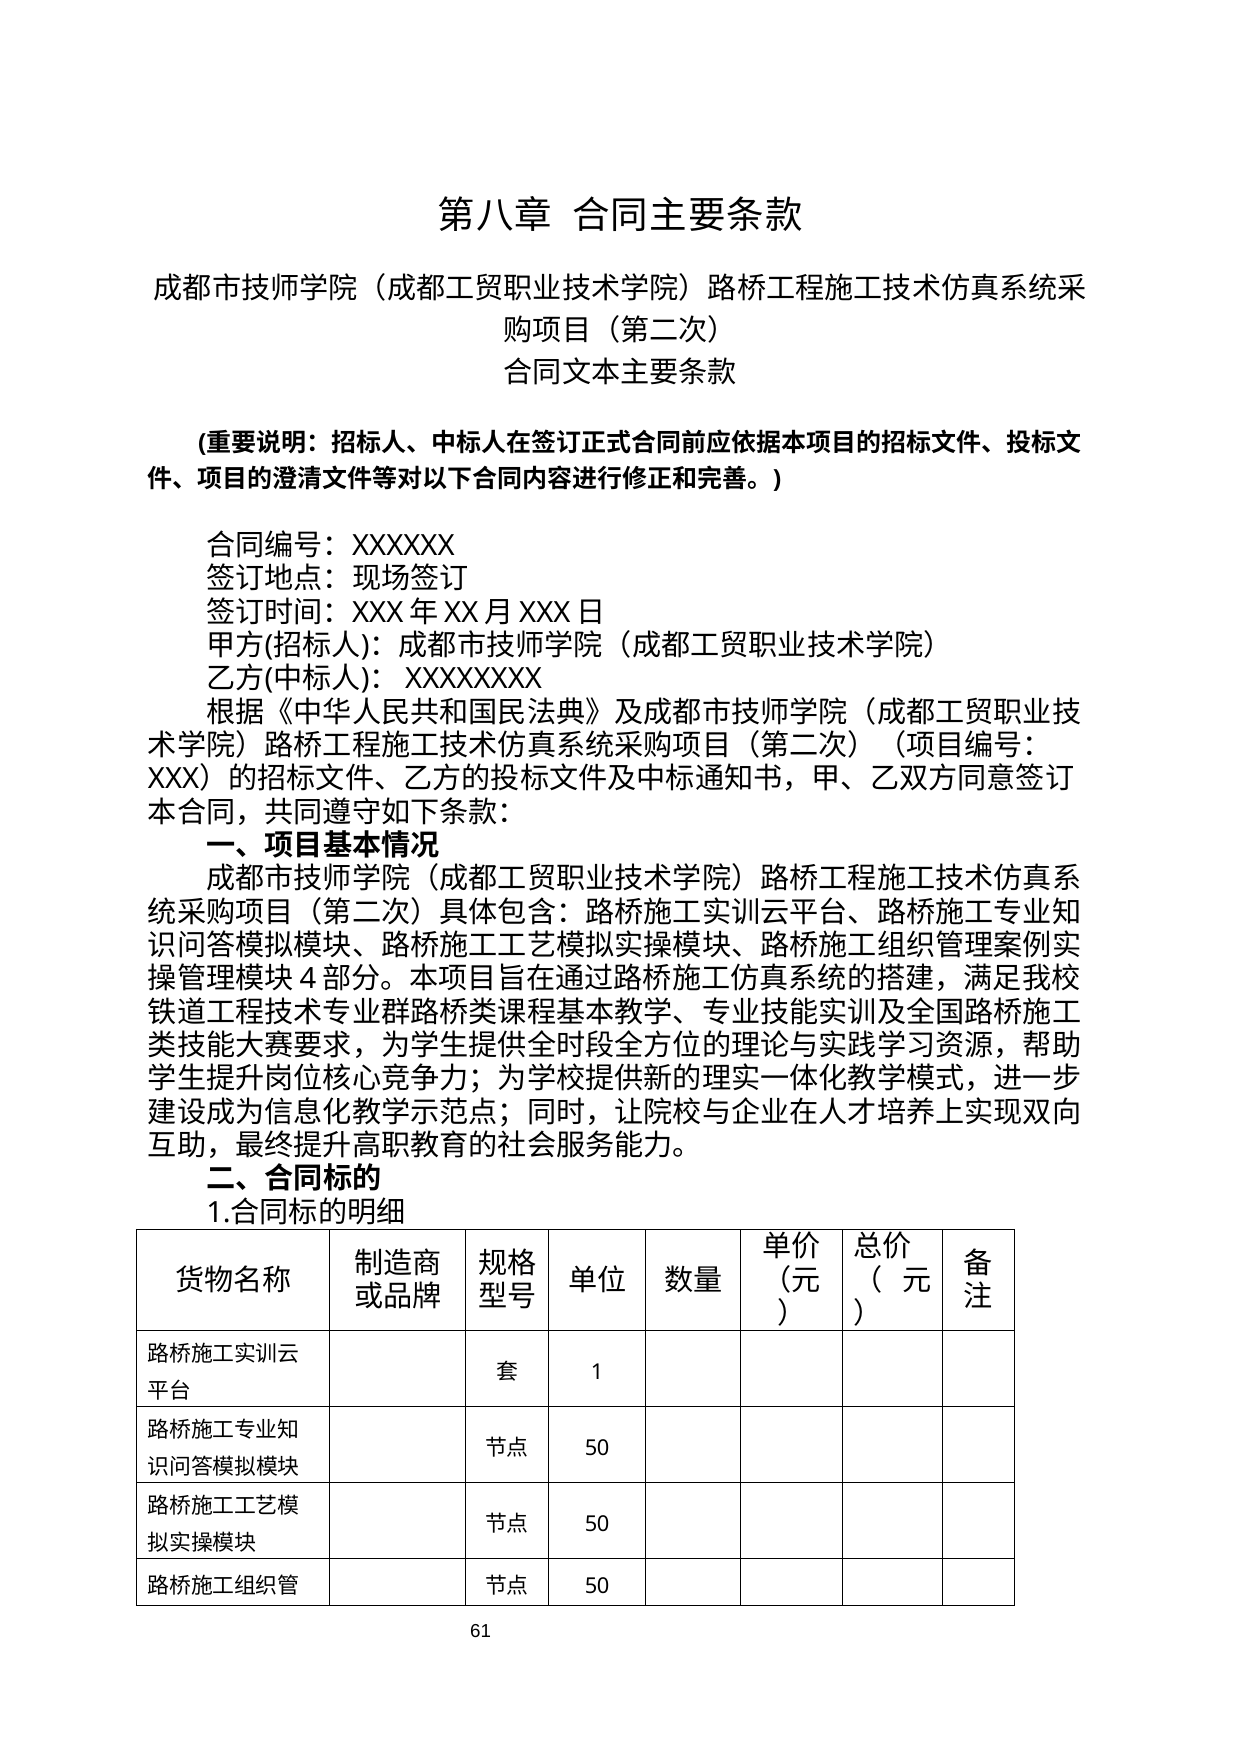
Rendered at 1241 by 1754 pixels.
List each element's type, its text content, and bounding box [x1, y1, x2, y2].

table_cell 节点 [466, 1483, 548, 1558]
table_header 制造商或品牌 [330, 1230, 465, 1330]
table_cell [330, 1407, 465, 1482]
table_cell 节点 [466, 1407, 548, 1482]
text 合同编号：XXXXXX [148, 529, 1093, 562]
text 合同文本主要条款 [148, 349, 1093, 391]
table_header 数量 [646, 1230, 740, 1330]
table_cell [843, 1407, 942, 1482]
table_header 备注 [943, 1230, 1014, 1330]
table_cell 路桥施工专业知识问答模拟模块 [137, 1407, 329, 1482]
table_header 规格型号 [466, 1230, 548, 1330]
table_cell 节点 [466, 1559, 548, 1605]
table_header 单价（元） [741, 1230, 842, 1330]
table_cell [943, 1559, 1014, 1605]
table_cell [330, 1559, 465, 1605]
table_cell [741, 1559, 842, 1605]
table_cell 50 [549, 1407, 645, 1482]
text 甲方(招标人)：成都市技师学院（成都工贸职业技术学院） [148, 629, 1093, 662]
text 根据《中华人民共和国民法典》及成都市技师学院（成都工贸职业技术学院）路桥工程施工技术仿真系统采购项目（第二次）（项目编号：XXX）的招标文件、乙方的投标文件及中标通知书，甲、乙双方同意签订本合同，共同遵守如下条款： [148, 696, 1093, 829]
list 二、合同标的 [148, 1162, 1093, 1196]
table_cell [843, 1483, 942, 1558]
table_cell 50 [549, 1559, 645, 1605]
text 第八章 合同主要条款 [148, 185, 1093, 239]
table_cell 套 [466, 1331, 548, 1406]
table_header 总价 （元） [843, 1230, 942, 1330]
table_cell [646, 1407, 740, 1482]
table_cell 路桥施工组织管理案例实操管理模块 [137, 1559, 329, 1605]
text 成都市技师学院（成都工贸职业技术学院）路桥工程施工技术仿真系统采购项目（第二次） [148, 264, 1093, 349]
table_cell [330, 1331, 465, 1406]
text 乙方(中标人)： XXXXXXXX [148, 662, 1093, 696]
table_header 货物名称 [137, 1230, 329, 1330]
table_cell 50 [549, 1483, 645, 1558]
list 一、项目基本情况 [148, 829, 1093, 862]
table_cell [330, 1483, 465, 1558]
table_header 单位 [549, 1230, 645, 1330]
table_cell [646, 1559, 740, 1605]
table_cell 路桥施工工艺模拟实操模块 [137, 1483, 329, 1558]
text (重要说明：招标人、中标人在签订正式合同前应依据本项目的招标文件、投标文件、项目的澄清文件等对以下合同内容进行修正和完善。) [148, 422, 1093, 495]
table_cell [943, 1407, 1014, 1482]
text 签订地点：现场签订 [148, 562, 1093, 596]
table_cell [943, 1483, 1014, 1558]
text 签订时间：XXX年XX月XXX日 [148, 596, 1093, 629]
table_cell [646, 1483, 740, 1558]
table_cell [741, 1483, 842, 1558]
table_cell [943, 1331, 1014, 1406]
table_cell [646, 1331, 740, 1406]
table_cell [843, 1331, 942, 1406]
table_cell 路桥施工实训云平台 [137, 1331, 329, 1406]
table_cell [741, 1407, 842, 1482]
text 1.合同标的明细 [148, 1196, 1093, 1229]
text 成都市技师学院（成都工贸职业技术学院）路桥工程施工技术仿真系统采购项目（第二次）具体包含：路桥施工实训云平台、路桥施工专业知识问答模拟模块、路桥施工工艺模拟实操模块、路桥施工组织管理案例实操管理模块4部分。本项目旨在通过路桥施工仿真系统的搭建，满足我校铁道工程技术专业群路桥类课程基本教学、专业技能实训及全国路桥施工类技能大赛要求，为学生提供全时段全方位的理论与实践学习资源，帮助学生提升岗位核心竞争力；为学校提供新的理实一体化教学模式，进一步建设成为信息化教学示范点；同时，让院校与企业在人才培养上实现双向互助，最终提升高职教育的社会服务能力。 [148, 862, 1093, 1162]
table_cell 1 [549, 1331, 645, 1406]
table_cell [741, 1331, 842, 1406]
table_cell [843, 1559, 942, 1605]
